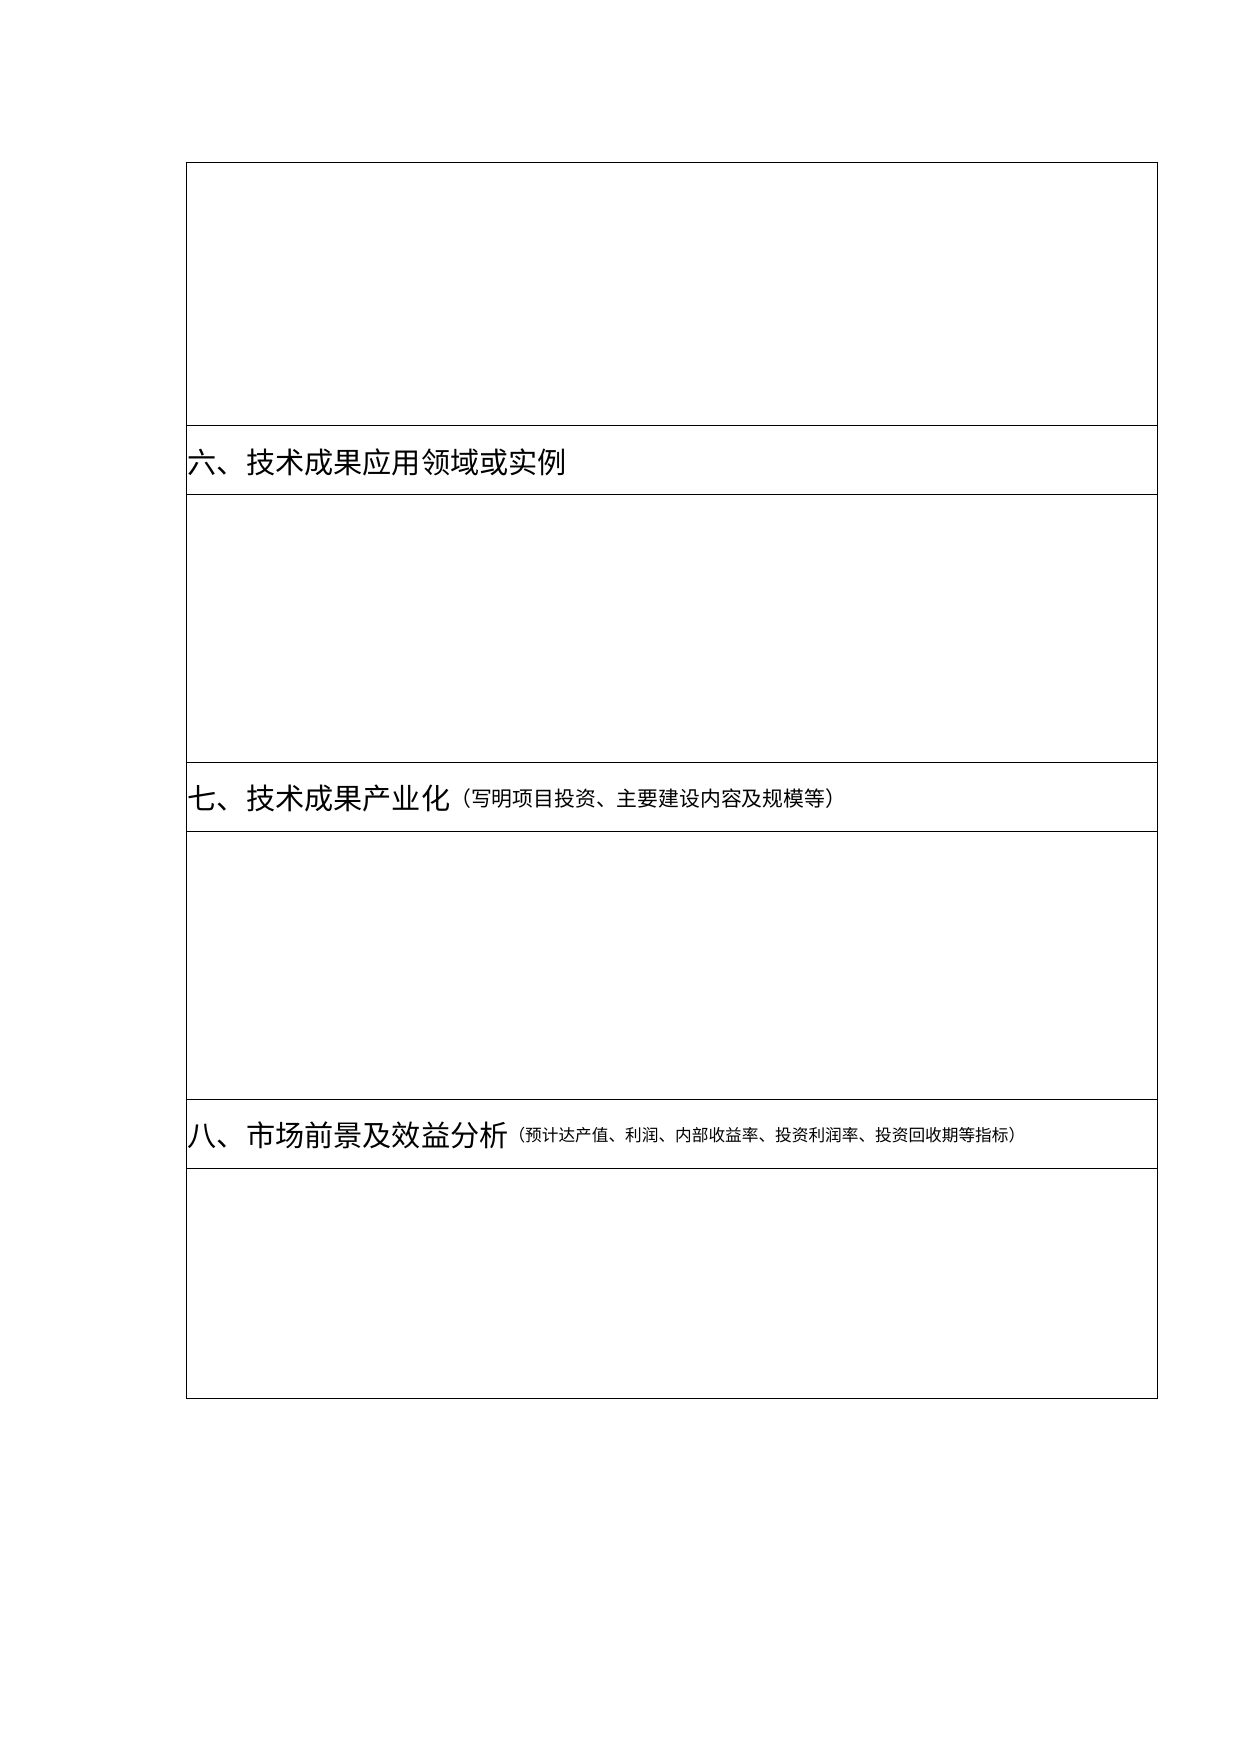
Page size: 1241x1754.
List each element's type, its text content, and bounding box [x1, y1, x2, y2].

table_cell [187, 832, 1157, 1099]
table_cell [187, 495, 1157, 762]
table_cell 七、技术成果产业化（写明项目投资、主要建设内容及规模等） [187, 763, 1157, 831]
table_cell 八、市场前景及效益分析（预计达产值、利润、内部收益率、投资利润率、投资回收期等指标） [187, 1100, 1157, 1168]
table_cell [187, 1169, 1157, 1397]
table_cell 六、技术成果应用领域或实例 [187, 426, 1157, 494]
table_cell [187, 163, 1157, 425]
